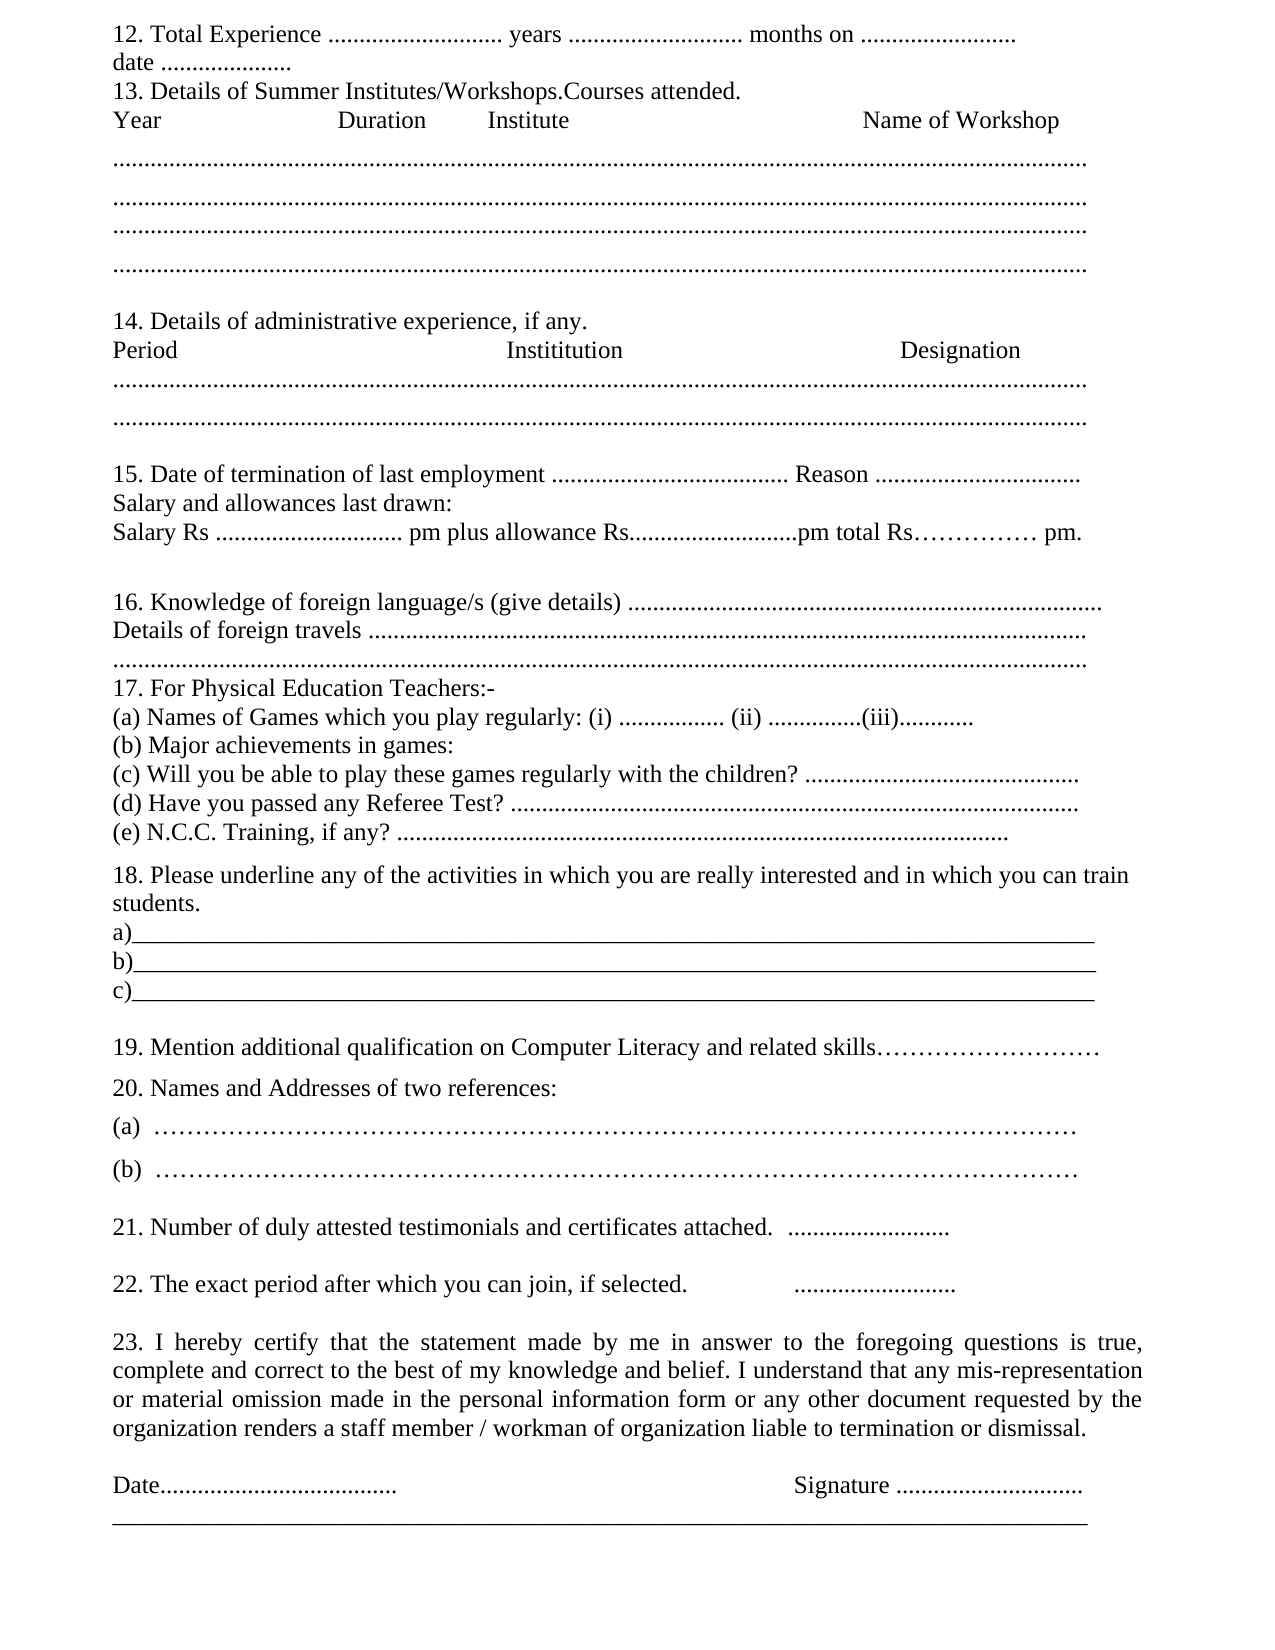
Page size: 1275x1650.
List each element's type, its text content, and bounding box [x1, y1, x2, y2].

text ............................................................................................................................................................ [112, 402, 1144, 431]
text 20. Names and Addresses of two references: [112, 1073, 1144, 1102]
text ............................................................................................................................................................ [112, 182, 1144, 210]
text ............................................................................................................................................................ [112, 143, 1144, 172]
text 21. Number of duly attested testimonials and certificates attached. .......................... [112, 1212, 1144, 1241]
text Salary and allowances last drawn: [112, 488, 1144, 517]
text ............................................................................................................................................................ [112, 364, 1144, 392]
text Details of foreign travels ................................................................................................................... [112, 615, 1144, 644]
text ............................................................................................................................................................ [112, 644, 1144, 673]
text (c) Will you be able to play these games regularly with the children? ............................................ [112, 759, 1144, 788]
text 18. Please underline any of the activities in which you are really interested and in which you can train students. [112, 860, 1144, 917]
text ______________________________________________________________________________ [112, 1499, 1144, 1528]
text ............................................................................................................................................................ [112, 210, 1144, 239]
text Period Instititution Designation [112, 335, 1144, 364]
text 16. Knowledge of foreign language/s (give details) ............................................................................ [112, 587, 1144, 615]
text 15. Date of termination of last employment ...................................... Reason ................................. [112, 459, 1144, 488]
text 23. I hereby certify that the statement made by me in answer to the foregoing questions is true, complete and correct to the best of my knowledge and belief. I understand that any mis-representation or material omission made in the personal information form or any other document requested by the organization renders a staff member / workman of organization liable to termination or dismissal. [112, 1327, 1144, 1442]
text (e) N.C.C. Training, if any? .................................................................................................. [112, 817, 1144, 845]
text 22. The exact period after which you can join, if selected. .......................... [112, 1269, 1144, 1298]
text Year Duration Institute Name of Workshop [112, 105, 1144, 134]
text 13. Details of Summer Institutes/Workshops.Courses attended. [112, 76, 1144, 105]
text 12. Total Experience ............................ years ............................ months on ......................... date ..................... [112, 19, 1144, 76]
text (b) Major achievements in games: [112, 730, 1144, 759]
text (a) Names of Games which you play regularly: (i) ................. (ii) ...............(iii)............ [112, 702, 1144, 730]
text (b) ………………………………………………………………………………………………… [112, 1154, 1144, 1183]
text (a) ………………………………………………………………………………………………… [112, 1111, 1144, 1140]
text a)_____________________________________________________________________________ [112, 917, 1144, 946]
text 19. Mention additional qualification on Computer Literacy and related skills……………………… [112, 1032, 1144, 1061]
text b)_____________________________________________________________________________ [112, 946, 1144, 975]
text Salary Rs .............................. pm plus allowance Rs...........................pm total Rs…………… pm. [112, 517, 1144, 546]
text c)_____________________________________________________________________________ [112, 975, 1144, 1003]
text 17. For Physical Education Teachers:- [112, 673, 1144, 702]
text (d) Have you passed any Referee Test? ........................................................................................... [112, 788, 1144, 817]
text ............................................................................................................................................................ [112, 249, 1144, 277]
text Date...................................... Signature .............................. [112, 1471, 1144, 1499]
text 14. Details of administrative experience, if any. [112, 306, 1144, 335]
